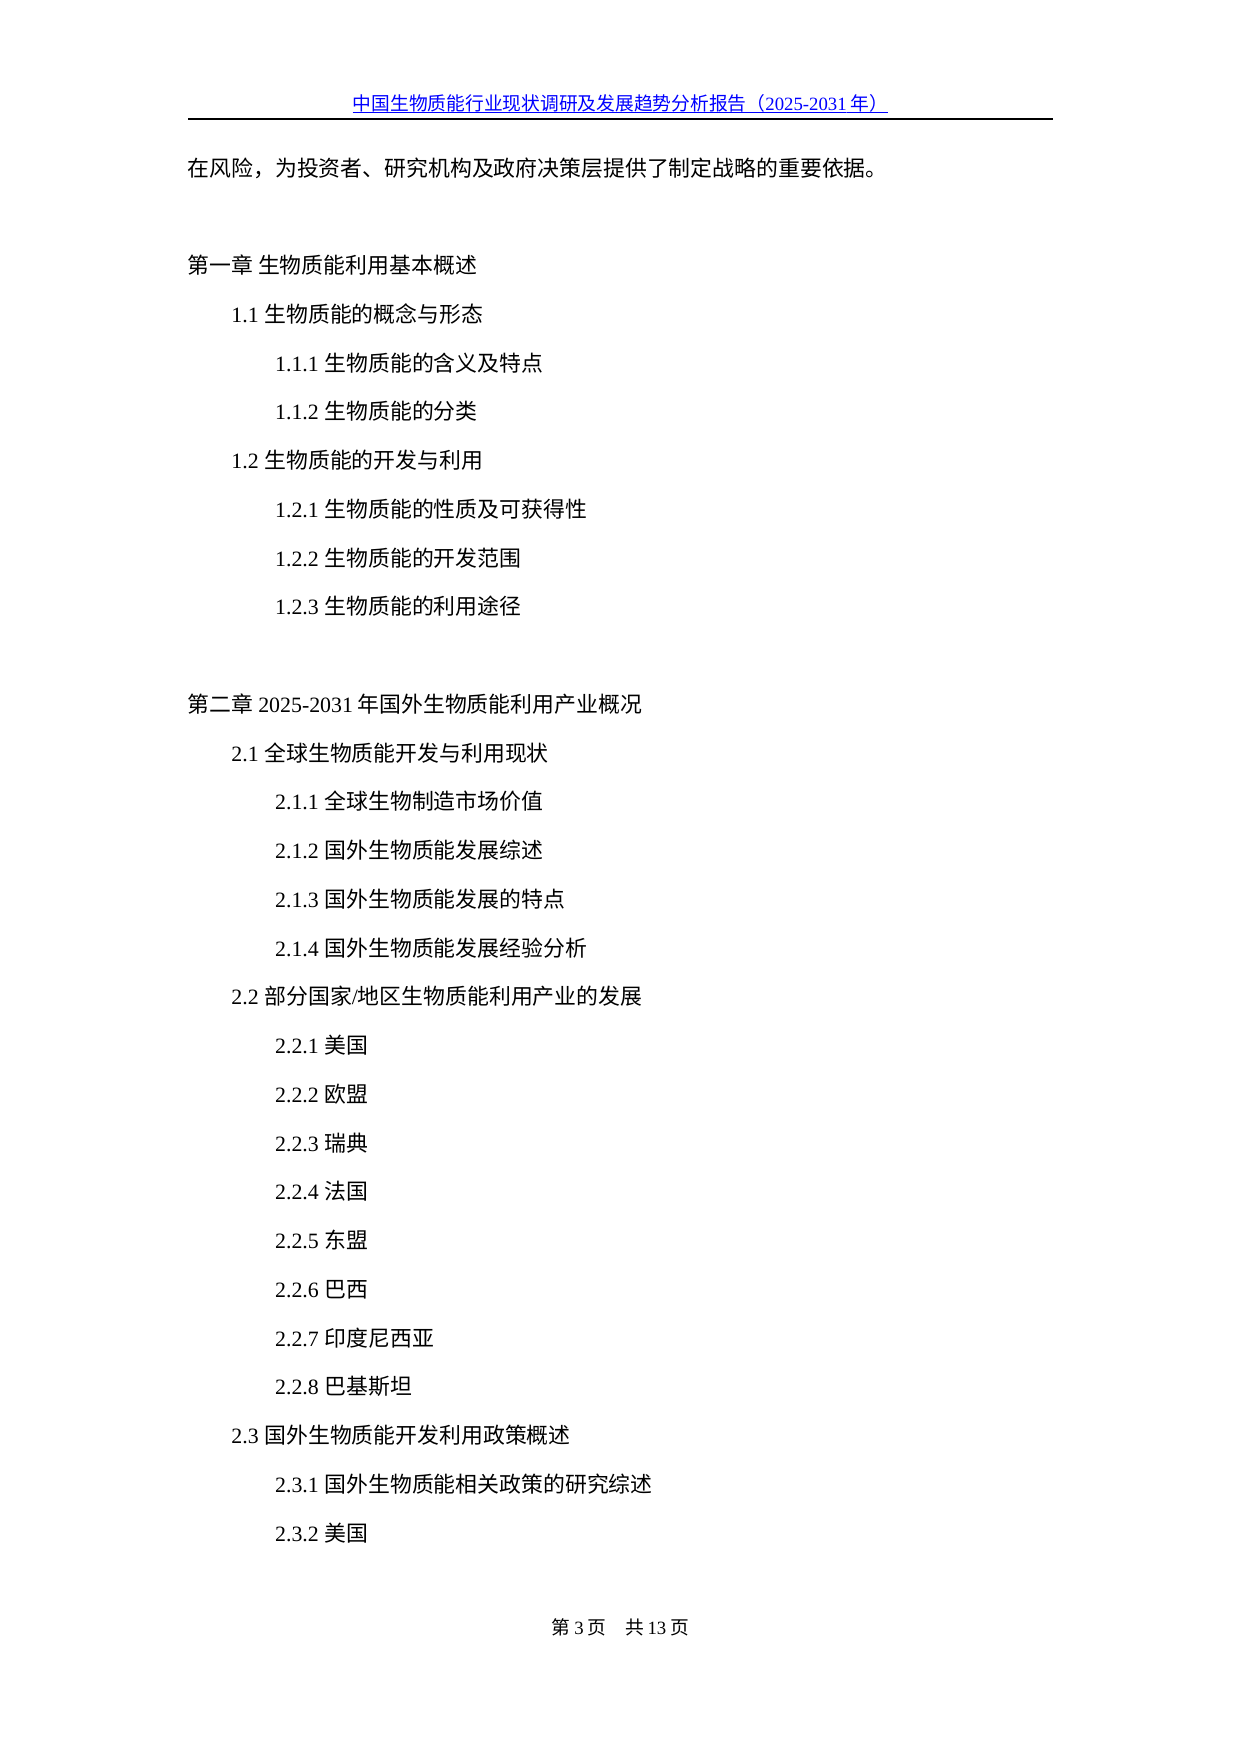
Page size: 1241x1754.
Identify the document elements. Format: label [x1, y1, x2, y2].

text [187, 150, 1053, 1548]
